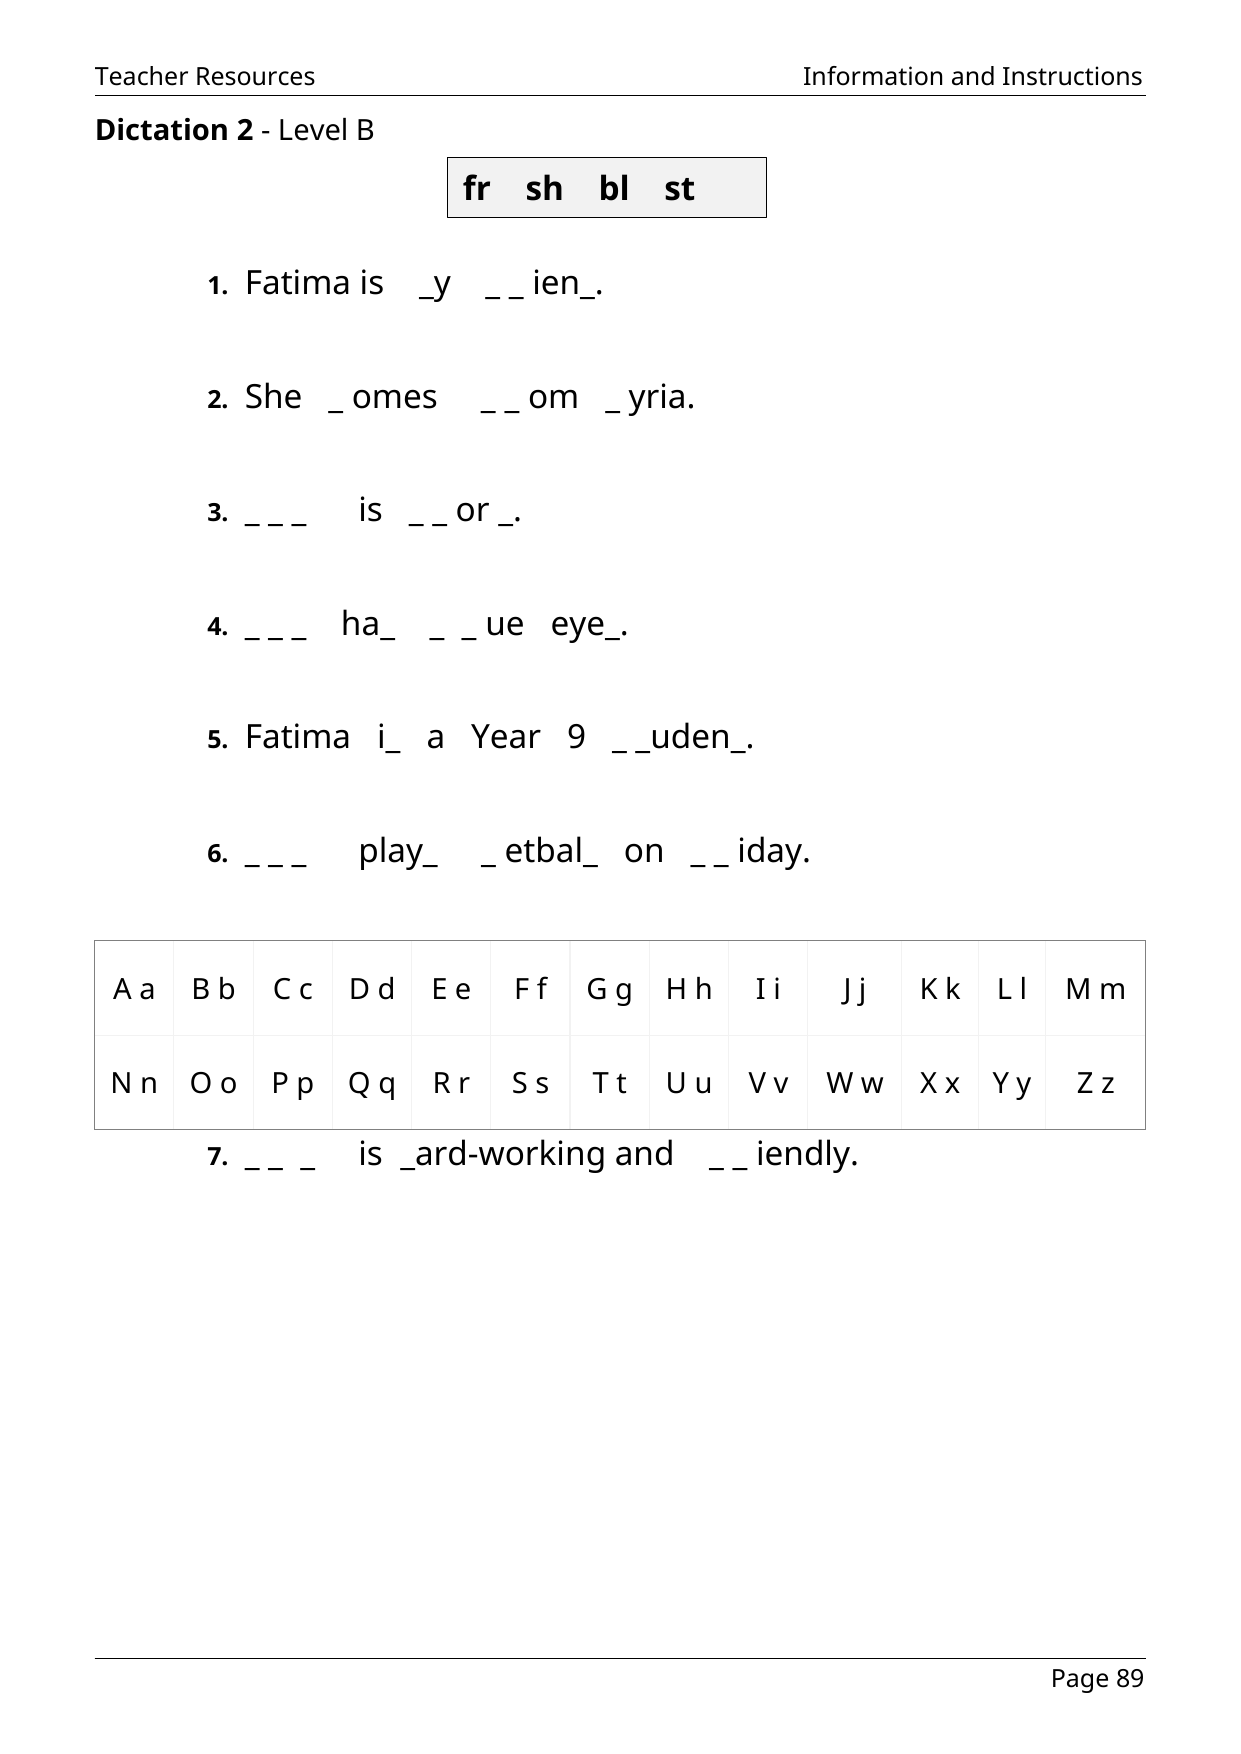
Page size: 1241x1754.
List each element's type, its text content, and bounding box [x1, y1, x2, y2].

table_cell Z z [1046, 1036, 1145, 1129]
table_cell N n [95, 1036, 173, 1129]
table_header B b [174, 941, 253, 1034]
table_cell O o [174, 1036, 253, 1129]
table_header E e [412, 941, 490, 1034]
table_header C c [254, 941, 332, 1034]
table_cell U u [650, 1036, 728, 1129]
table_header J j [808, 941, 901, 1034]
table_cell R r [412, 1036, 490, 1129]
text Dictation 2 - Level B [94, 109, 1146, 148]
list Fatima i_ a Year 9 _ _uden_. [207, 713, 1146, 758]
table_header K k [902, 941, 978, 1034]
list _ _ _ ha_ _ _ ue eye_. [207, 599, 1146, 645]
table_cell V v [729, 1036, 807, 1129]
table_cell W w [808, 1036, 901, 1129]
table_cell Q q [333, 1036, 411, 1129]
table_header A a [95, 941, 173, 1034]
table_header D d [333, 941, 411, 1034]
table_header F f [491, 941, 569, 1034]
list _ _ _ play_ _ etbal_ on _ _ iday. [207, 827, 1146, 872]
table_header H h [650, 941, 728, 1034]
list She _ omes _ _ om _ yria. [207, 372, 1146, 418]
table_cell X x [902, 1036, 978, 1129]
table_header I i [729, 941, 807, 1034]
table_cell T t [571, 1036, 649, 1129]
table_header G g [571, 941, 649, 1034]
table_cell S s [491, 1036, 569, 1129]
table_cell Y y [979, 1036, 1045, 1129]
table_cell P p [254, 1036, 332, 1129]
table_header L l [979, 941, 1045, 1034]
table_header M m [1046, 941, 1145, 1034]
list Fatima is _y _ _ ien_. [207, 259, 1146, 304]
list _ _ _ is _ _ or _. [207, 486, 1146, 531]
list _ _ _ is _ard-working and _ _ iendly. [207, 1130, 1146, 1176]
